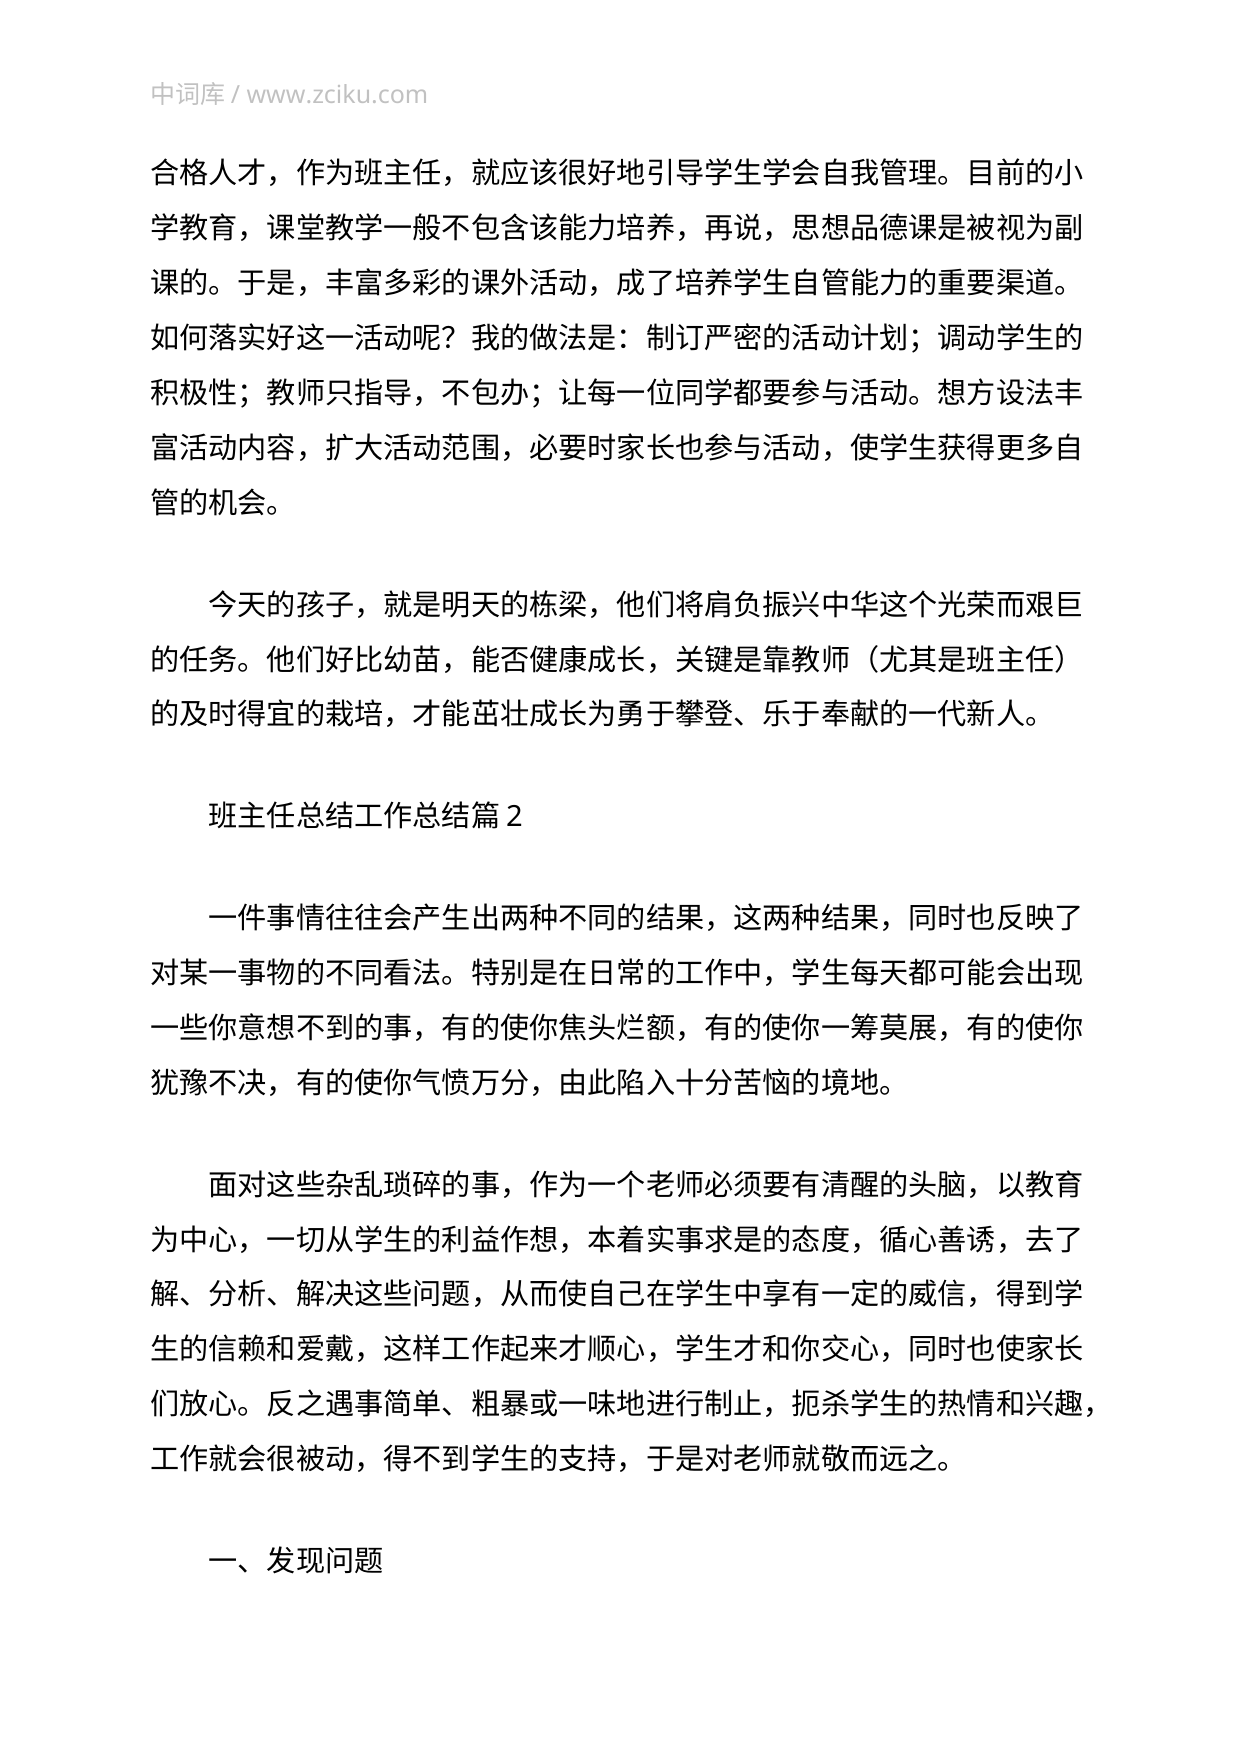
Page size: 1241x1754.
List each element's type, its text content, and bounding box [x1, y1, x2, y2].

text 一件事情往往会产生出两种不同的结果，这两种结果，同时也反映了对某一事物的不同看法。特别是在日常的工作中，学生每天都可能会出现一些你意想不到的事，有的使你焦头烂额，有的使你一筹莫展，有的使你犹豫不决，有的使你气愤万分，由此陷入十分苦恼的境地。 [150, 895, 1090, 1102]
text 一、发现问题 [150, 1537, 1090, 1580]
text 班主任总结工作总结篇2 [150, 793, 1090, 835]
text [150, 150, 1090, 522]
text 面对这些杂乱琐碎的事，作为一个老师必须要有清醒的头脑，以教育为中心，一切从学生的利益作想，本着实事求是的态度，循心善诱，去了解、分析、解决这些问题，从而使自己在学生中享有一定的威信，得到学生的信赖和爱戴，这样工作起来才顺心，学生才和你交心，同时也使家长们放心。反之遇事简单、粗暴或一味地进行制止，扼杀学生的热情和兴趣，工作就会很被动，得不到学生的支持，于是对老师就敬而远之。 [150, 1161, 1090, 1478]
text 今天的孩子，就是明天的栋梁，他们将肩负振兴中华这个光荣而艰巨的任务。他们好比幼苗，能否健康成长，关键是靠教师（尤其是班主任）的及时得宜的栽培，才能茁壮成长为勇于攀登、乐于奉献的一代新人。 [150, 581, 1090, 733]
